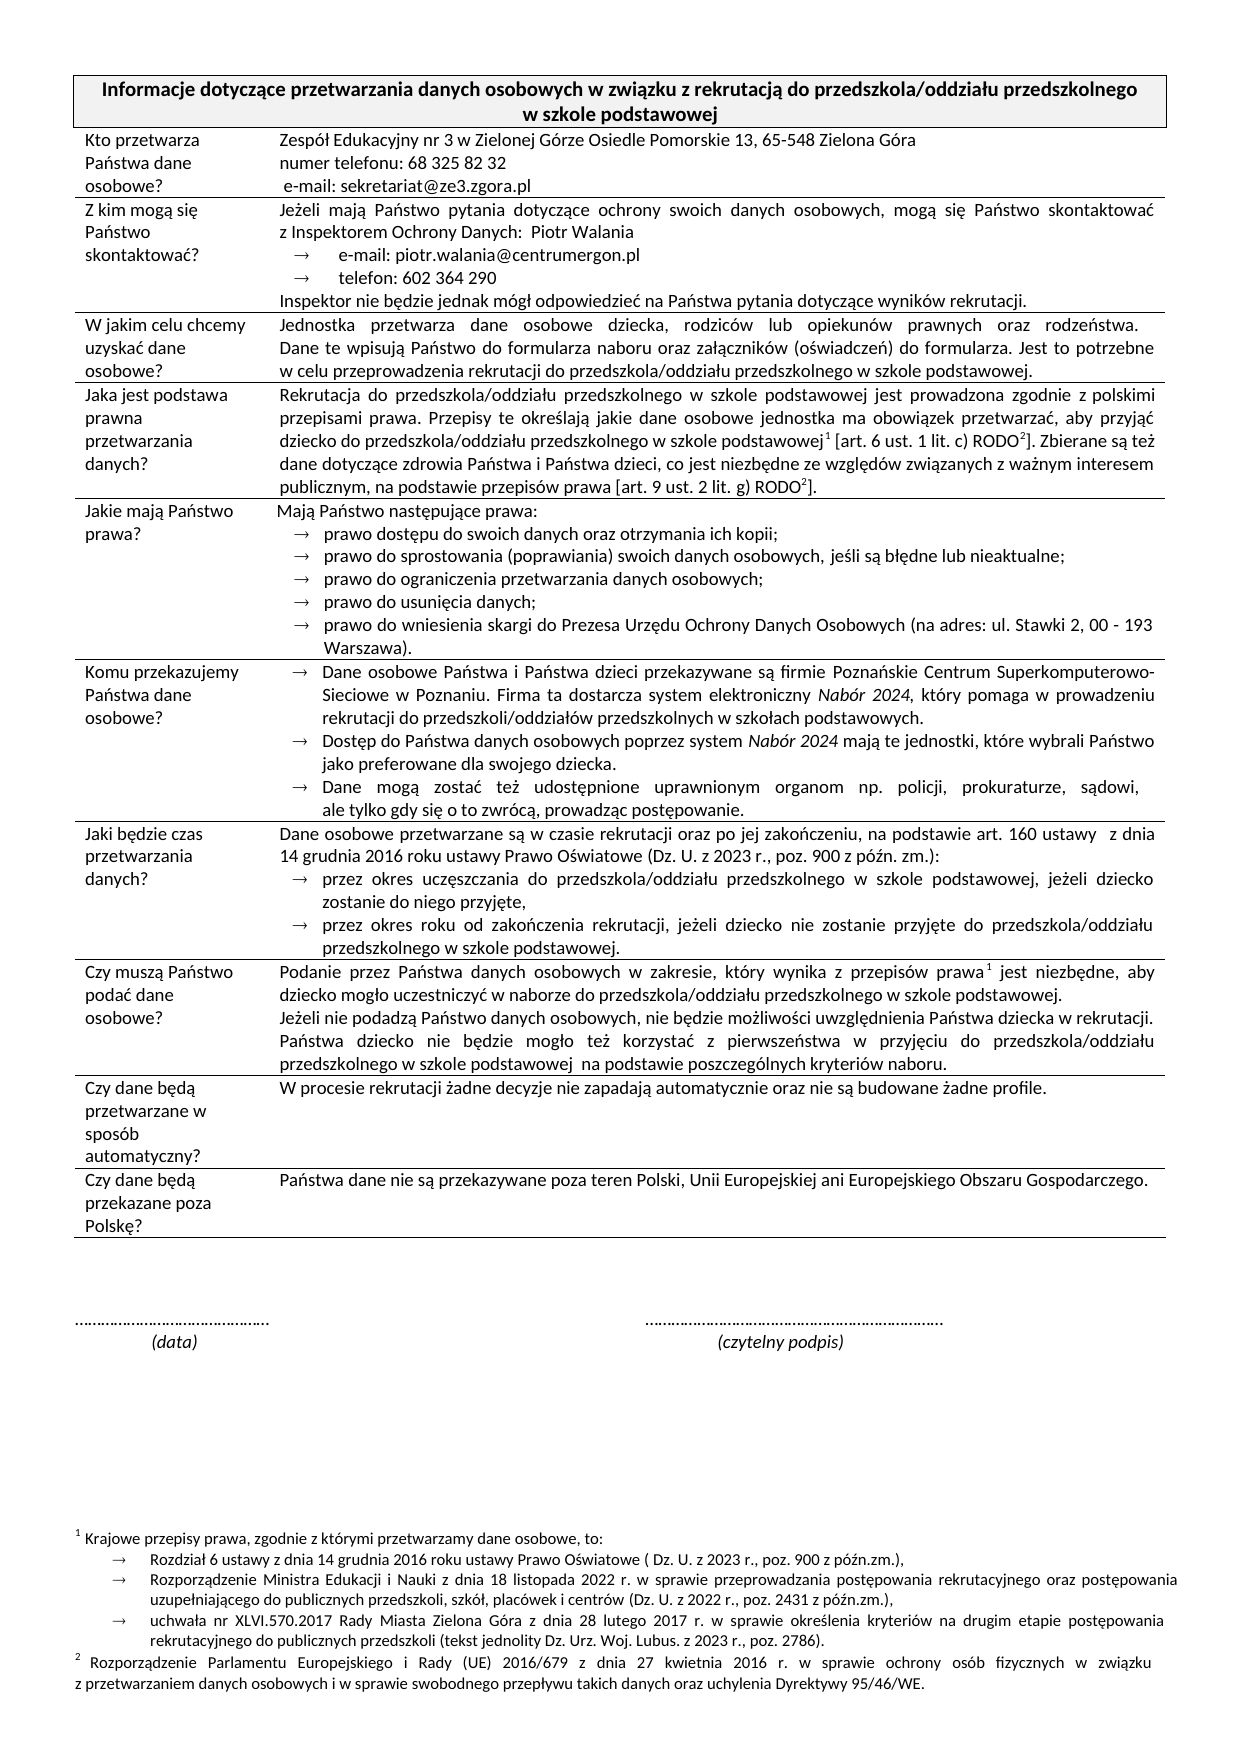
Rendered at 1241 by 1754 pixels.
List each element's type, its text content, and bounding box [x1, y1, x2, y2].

table_cell Czy dane będą przekazane poza Polskę? [74, 1169, 265, 1237]
table_cell Państwa dane nie są przekazywane poza teren Polski, Unii Europejskiej ani Europejskiego Obszaru Gospodarczego. [265, 1168, 1166, 1237]
text ……………………………………… …………………………………………………………… [75, 1307, 1165, 1330]
table_cell Dane osobowe przetwarzane są w czasie rekrutacji oraz po jej zakończeniu, na podstawie art. 160 ustawy z dnia 14 grudnia 2016 roku ustawy Prawo Oświatowe (Dz. U. z 2023 r., poz. 900 z późn. zm.): przez okres uczęszczania do przedszkola/oddziału przedszkolnego w szkole podstawowej, jeżeli dziecko zostanie do niego przyjęte, przez okres roku od zakończenia rekrutacji, jeżeli dziecko nie zostanie przyjęte do przedszkola/oddziału przedszkolnego w szkole podstawowej. [265, 821, 1166, 959]
table_header Informacje dotyczące przetwarzania danych osobowych w związku z rekrutacją do przedszkola/oddziału przedszkolnego w szkole podstawowej [74, 76, 1166, 127]
table_cell Czy dane będą przetwarzane w sposób automatyczny? [74, 1076, 265, 1167]
table_cell Z kim mogą się Państwo skontaktować? [74, 198, 265, 312]
table_cell Komu przekazujemy Państwa dane osobowe? [74, 660, 265, 821]
text (data) (czytelny podpis) [75, 1330, 1165, 1353]
table_cell Jaki będzie czas przetwarzania danych? [74, 822, 265, 959]
table_cell Jakie mają Państwo prawa? [74, 499, 265, 659]
table_cell Zespół Edukacyjny nr 3 w Zielonej Górze Osiedle Pomorskie 13, 65-548 Zielona Góra numer telefonu: 68 325 82 32 e-mail: sekretariat@ze3.zgora.pl [265, 128, 1166, 197]
table_cell Rekrutacja do przedszkola/oddziału przedszkolnego w szkole podstawowej jest prowadzona zgodnie z polskimi przepisami prawa. Przepisy te określają jakie dane osobowe jednostka ma obowiązek przetwarzać, aby przyjąć dziecko do przedszkola/oddziału przedszkolnego w szkole podstawowej1 [art. 6 ust. 1 lit. c) RODO2]. Zbierane są też dane dotyczące zdrowia Państwa i Państwa dzieci, co jest niezbędne ze względów związanych z ważnym interesem publicznym, na podstawie przepisów prawa [art. 9 ust. 2 lit. g) RODO2]. [265, 382, 1166, 498]
table_cell W jakim celu chcemy uzyskać dane osobowe? [74, 313, 265, 382]
table_cell Kto przetwarza Państwa dane osobowe? [74, 128, 265, 197]
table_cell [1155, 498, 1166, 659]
table_cell Jednostka przetwarza dane osobowe dziecka, rodziców lub opiekunów prawnych oraz rodzeństwa. Dane te wpisują Państwo do formularza naboru oraz załączników (oświadczeń) do formularza. Jest to potrzebne w celu przeprowadzenia rekrutacji do przedszkola/oddziału przedszkolnego w szkole podstawowej. [265, 312, 1166, 382]
table_cell Dane osobowe Państwa i Państwa dzieci przekazywane są firmie Poznańskie Centrum Superkomputerowo-Sieciowe w Poznaniu. Firma ta dostarcza system elektroniczny Nabór 2024, który pomaga w prowadzeniu rekrutacji do przedszkoli/oddziałów przedszkolnych w szkołach podstawowych. Dostęp do Państwa danych osobowych poprzez system Nabór 2024 mają te jednostki, które wybrali Państwo jako preferowane dla swojego dziecka. Dane mogą zostać też udostępnione uprawnionym organom np. policji, prokuraturze, sądowi, ale tylko gdy się o to zwrócą, prowadząc postępowanie. [265, 659, 1166, 821]
table_cell W procesie rekrutacji żadne decyzje nie zapadają automatycznie oraz nie są budowane żadne profile. [265, 1075, 1166, 1167]
table_cell Jeżeli mają Państwo pytania dotyczące ochrony swoich danych osobowych, mogą się Państwo skontaktować z Inspektorem Ochrony Danych: Piotr Walania e-mail: piotr.walania@centrumergon.pl telefon: 602 364 290 Inspektor nie będzie jednak mógł odpowiedzieć na Państwa pytania dotyczące wyników rekrutacji. [265, 197, 1166, 312]
table_cell Czy muszą Państwo podać dane osobowe? [74, 960, 265, 1075]
table_cell Podanie przez Państwa danych osobowych w zakresie, który wynika z przepisów prawa1 jest niezbędne, aby dziecko mogło uczestniczyć w naborze do przedszkola/oddziału przedszkolnego w szkole podstawowej. Jeżeli nie podadzą Państwo danych osobowych, nie będzie możliwości uwzględnienia Państwa dziecka w rekrutacji. Państwa dziecko nie będzie mogło też korzystać z pierwszeństwa w przyjęciu do przedszkola/oddziału przedszkolnego w szkole podstawowej na podstawie poszczególnych kryteriów naboru. [265, 959, 1166, 1075]
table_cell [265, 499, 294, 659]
table_cell Jaka jest podstawa prawna przetwarzania danych? [74, 383, 265, 498]
